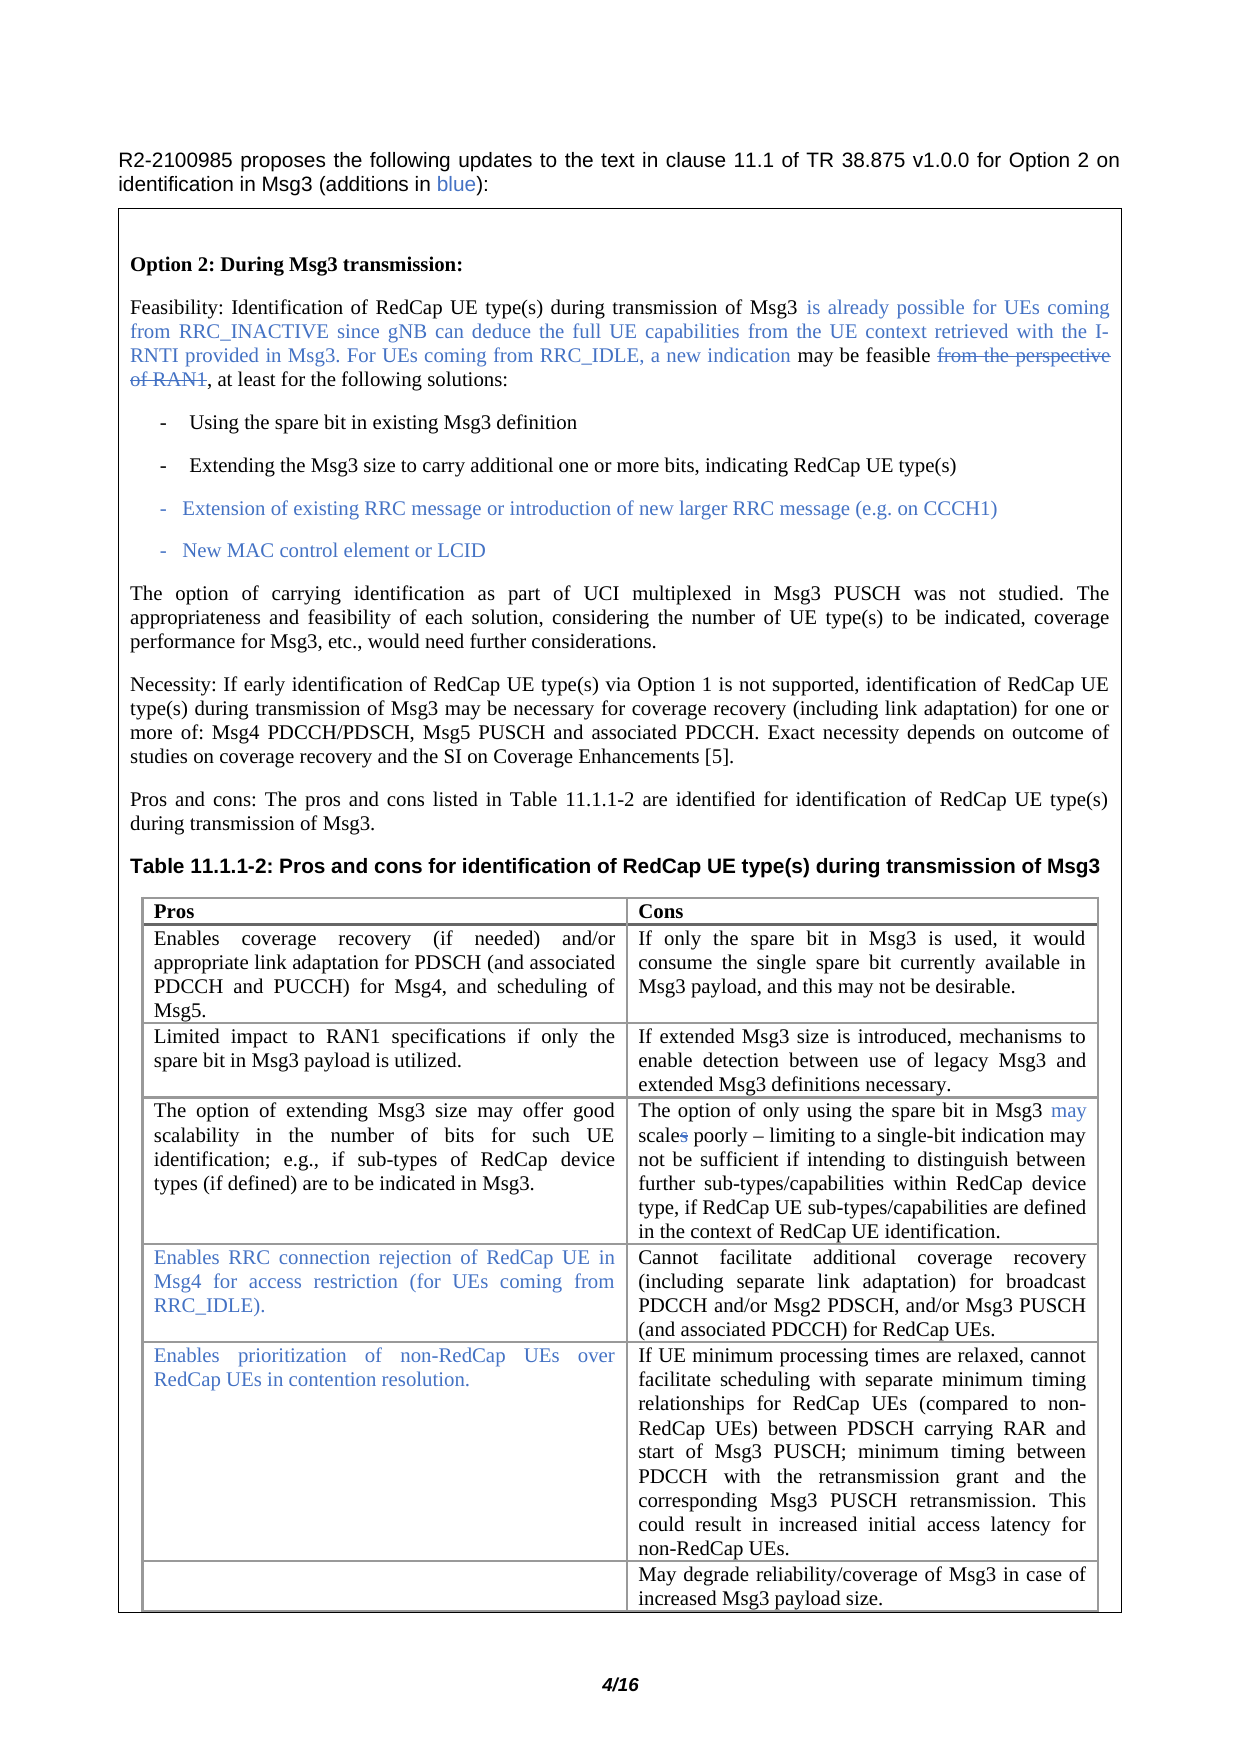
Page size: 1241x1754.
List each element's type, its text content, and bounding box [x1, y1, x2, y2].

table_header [119, 209, 1121, 1612]
text R2-2100985 proposes the following updates to the text in clause 11.1 of TR 38.875 v1.0.0 for Option 2 on identification in Msg3 (additions in blue): [118, 148, 1122, 196]
